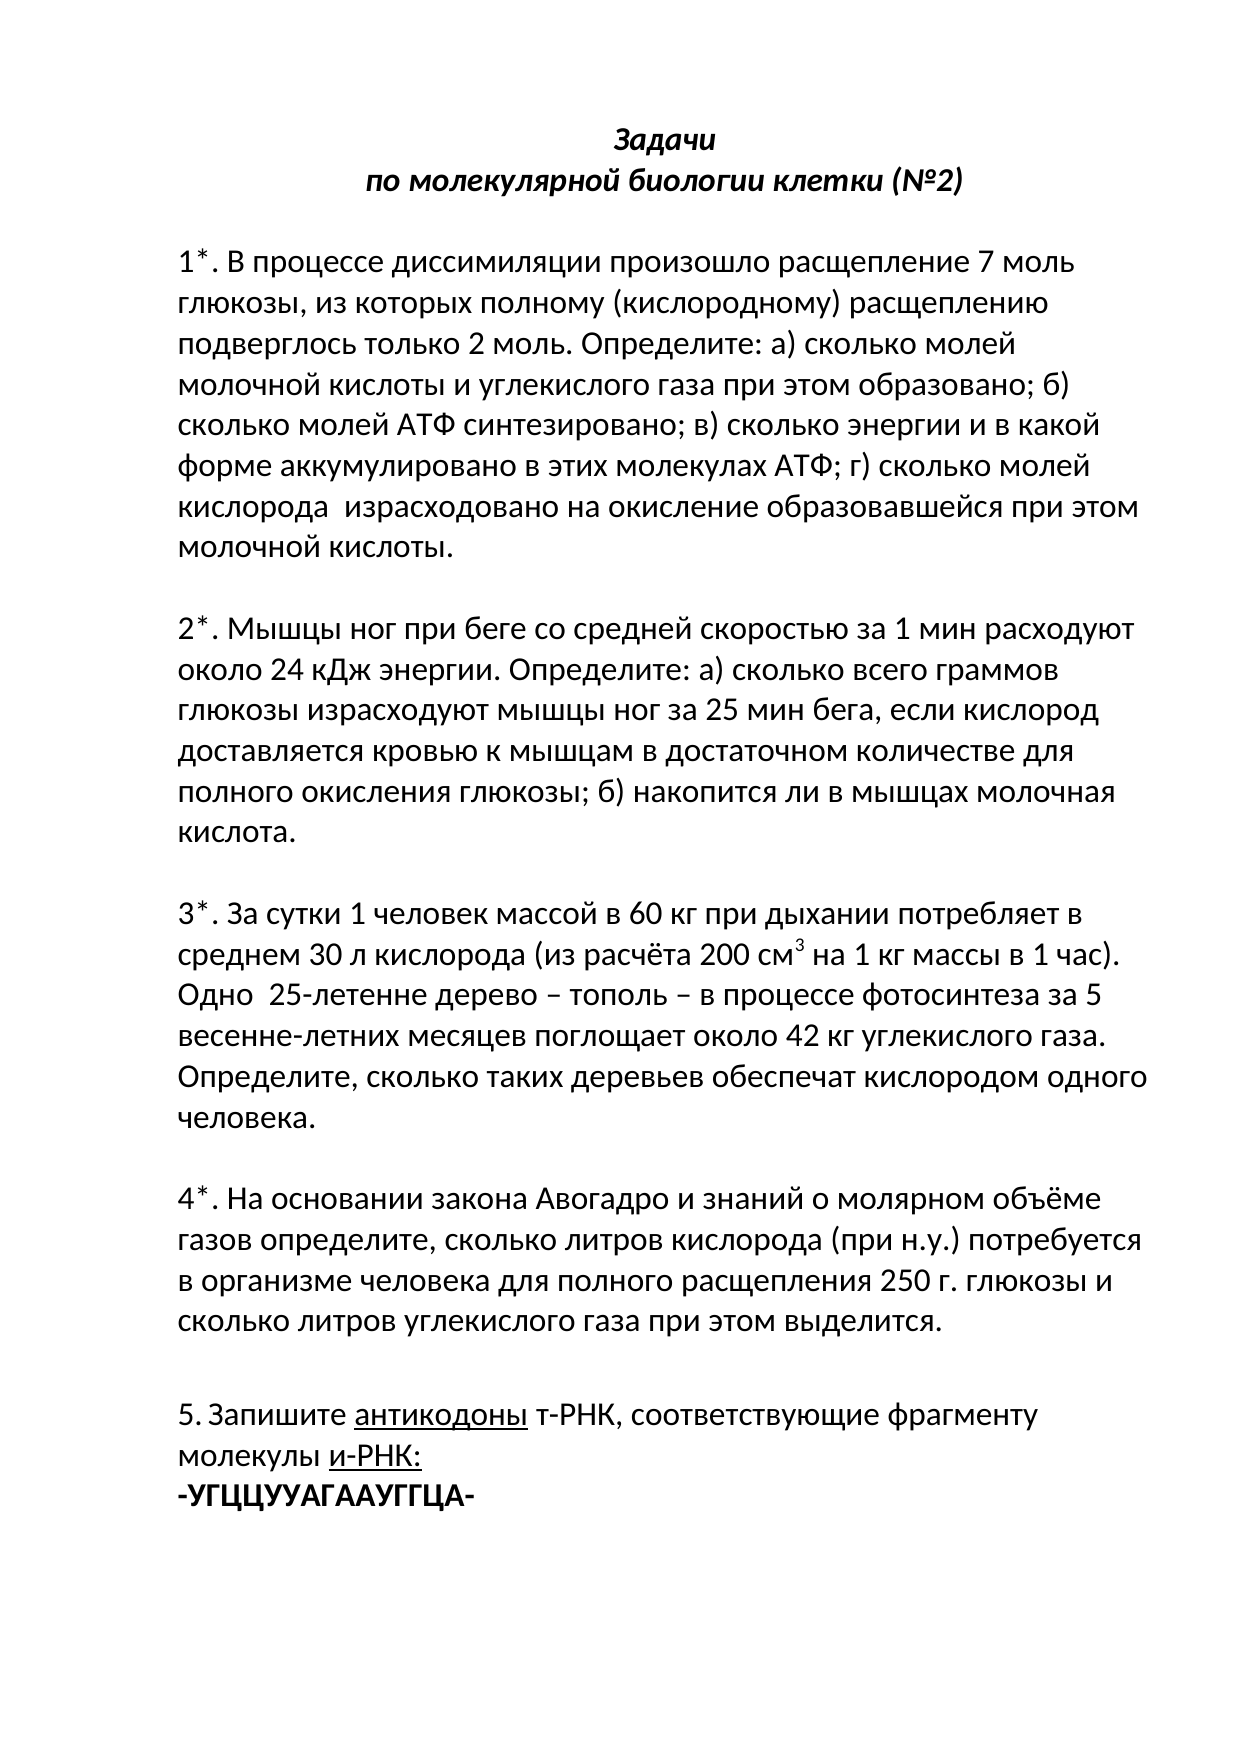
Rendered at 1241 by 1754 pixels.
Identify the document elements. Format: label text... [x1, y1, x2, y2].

text Задачи [177, 118, 1152, 159]
text -УГЦЦУУАГААУГГЦА- [177, 1474, 1152, 1515]
text 3*. За сутки 1 человек массой в 60 кг при дыхании потребляет в среднем 30 л кислорода (из расчёта 200 см3 на 1 кг массы в 1 час). Одно 25-летенне дерево – тополь – в процессе фотосинтеза за 5 весенне-летних месяцев поглощает около 42 кг углекислого газа. Определите, сколько таких деревьев обеспечат кислородом одного человека. [177, 892, 1152, 1136]
text 1*. В процессе диссимиляции произошло расщепление 7 моль глюкозы, из которых полному (кислородному) расщеплению подверглось только 2 моль. Определите: а) сколько молей молочной кислоты и углекислого газа при этом образовано; б) сколько молей АТФ синтезировано; в) сколько энергии и в какой форме аккумулировано в этих молекулах АТФ; г) сколько молей кислорода израсходовано на окисление образовавшейся при этом молочной кислоты. [177, 240, 1152, 566]
text по молекулярной биологии клетки (№2) [177, 159, 1152, 199]
text 4*. На основании закона Авогадро и знаний о молярном объёме газов определите, сколько литров кислорода (при н.у.) потребуется в организме человека для полного расщепления 250 г. глюкозы и сколько литров углекислого газа при этом выделится. [177, 1177, 1152, 1340]
text 5. Запишите антикодоны т-РНК, соответствующие фрагменту молекулы и-РНК: [177, 1393, 1152, 1474]
text 2*. Мышцы ног при беге со средней скоростью за 1 мин расходуют около 24 кДж энергии. Определите: а) сколько всего граммов глюкозы израсходуют мышцы ног за 25 мин бега, если кислород доставляется кровью к мышцам в достаточном количестве для полного окисления глюкозы; б) накопится ли в мышцах молочная кислота. [177, 607, 1152, 851]
